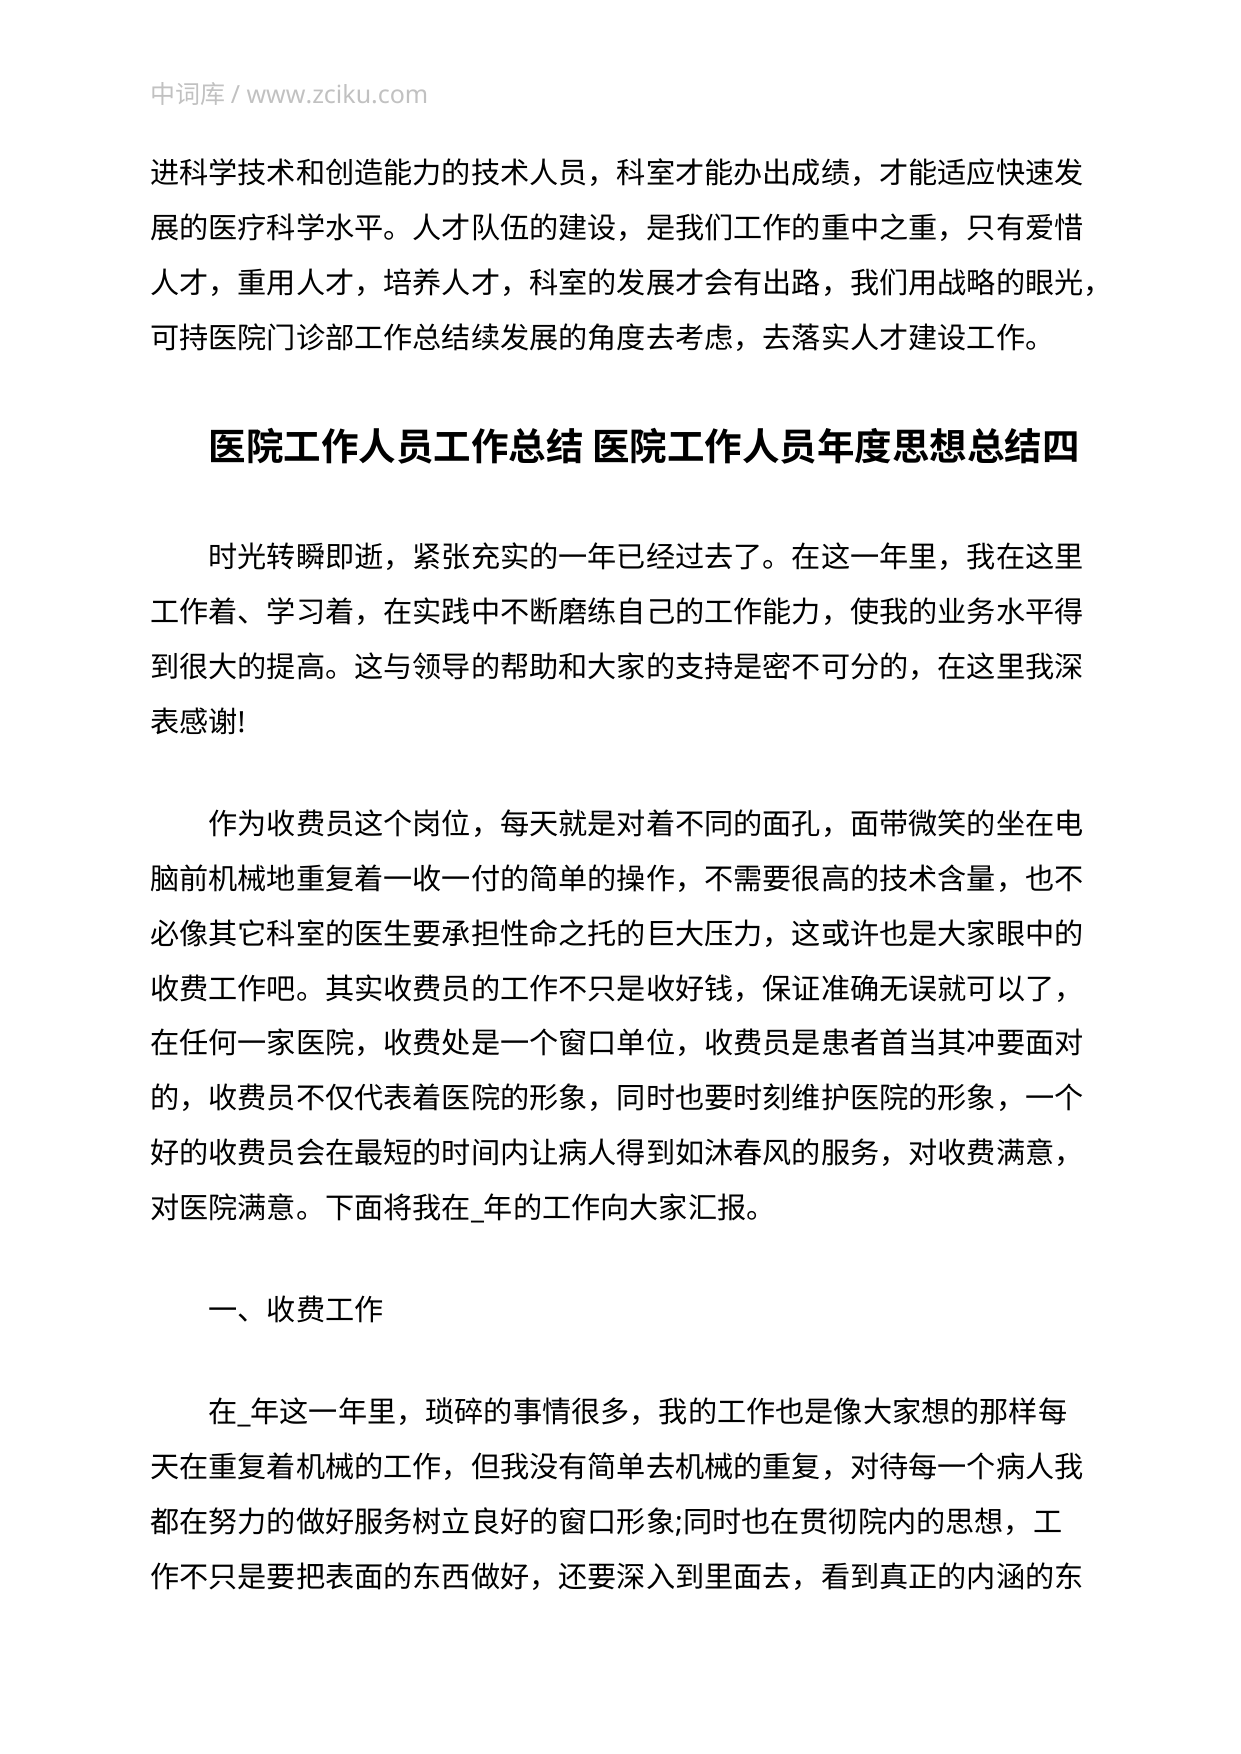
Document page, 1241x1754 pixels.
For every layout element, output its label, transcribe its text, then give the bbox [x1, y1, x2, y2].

text 一、收费工作 [150, 1287, 1090, 1329]
text 作为收费员这个岗位，每天就是对着不同的面孔，面带微笑的坐在电脑前机械地重复着一收一付的简单的操作，不需要很高的技术含量，也不必像其它科室的医生要承担性命之托的巨大压力，这或许也是大家眼中的收费工作吧。其实收费员的工作不只是收好钱，保证准确无误就可以了，在任何一家医院，收费处是一个窗口单位，收费员是患者首当其冲要面对的，收费员不仅代表着医院的形象，同时也要时刻维护医院的形象，一个好的收费员会在最短的时间内让病人得到如沐春风的服务，对收费满意，对医院满意。下面将我在_年的工作向大家汇报。 [150, 801, 1090, 1227]
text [150, 150, 1090, 357]
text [150, 1388, 1090, 1596]
text 时光转瞬即逝，紧张充实的一年已经过去了。在这一年里，我在这里工作着、学习着，在实践中不断磨练自己的工作能力，使我的业务水平得到很大的提高。这与领导的帮助和大家的支持是密不可分的，在这里我深表感谢! [150, 534, 1090, 741]
text 医院工作人员工作总结 医院工作人员年度思想总结四 [150, 416, 1090, 471]
